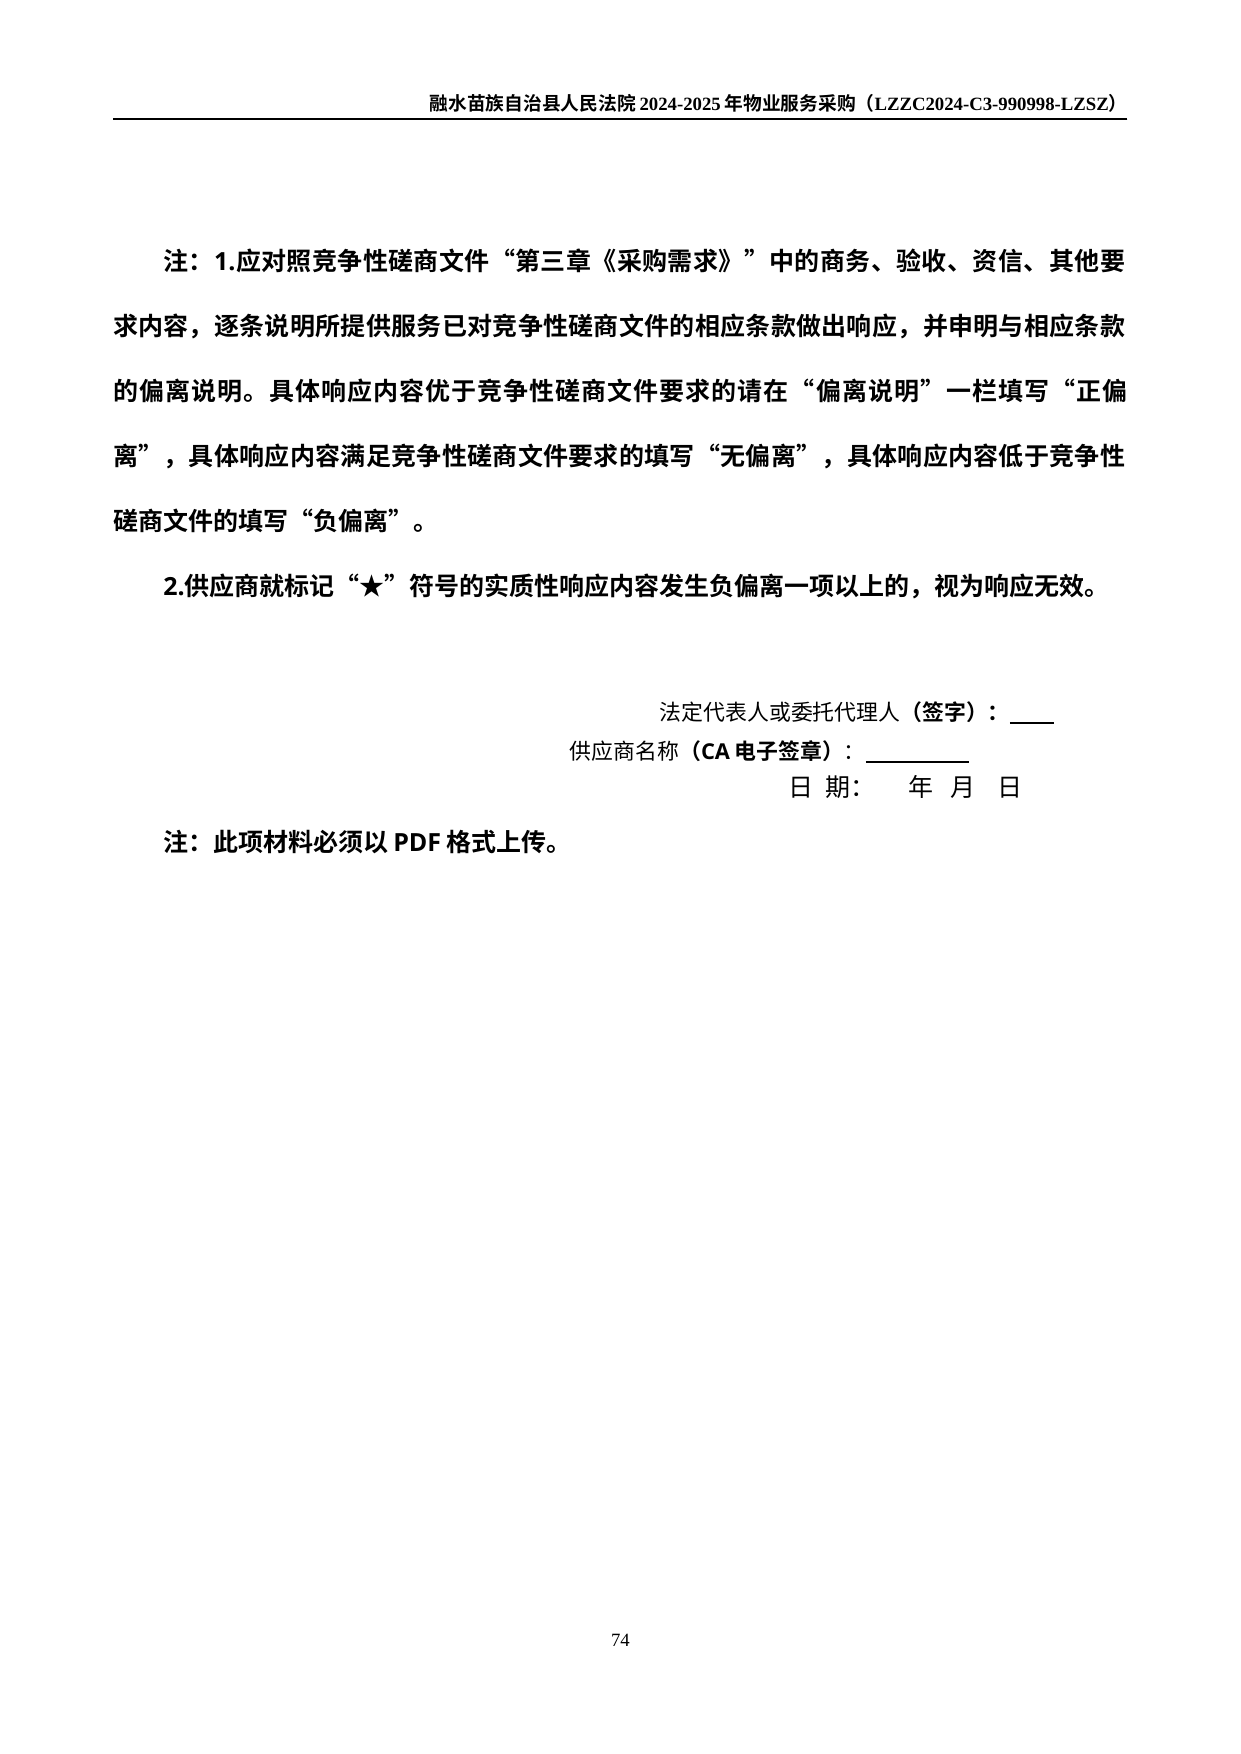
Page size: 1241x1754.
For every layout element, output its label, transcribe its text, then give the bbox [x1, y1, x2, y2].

text 注：1.应对照竞争性磋商文件“第三章《采购需求》”中的商务、验收、资信、其他要求内容，逐条说明所提供服务已对竞争性磋商文件的相应条款做出响应，并申明与相应条款的偏离说明。具体响应内容优于竞争性磋商文件要求的请在“偏离说明”一栏填写“正偏离”，具体响应内容满足竞争性磋商文件要求的填写“无偏离”，具体响应内容低于竞争性磋商文件的填写“负偏离”。 [113, 227, 1127, 552]
text 法定代表人或委托代理人（签字）： [113, 687, 1212, 729]
text 2.供应商就标记“★”符号的实质性响应内容发生负偏离一项以上的，视为响应无效。 [113, 552, 1127, 617]
text 注：此项材料必须以PDF格式上传。 [113, 808, 1127, 873]
text 供应商名称（CA电子签章）： [113, 734, 1127, 767]
text 日 期： 年 月 日 [113, 772, 1127, 803]
